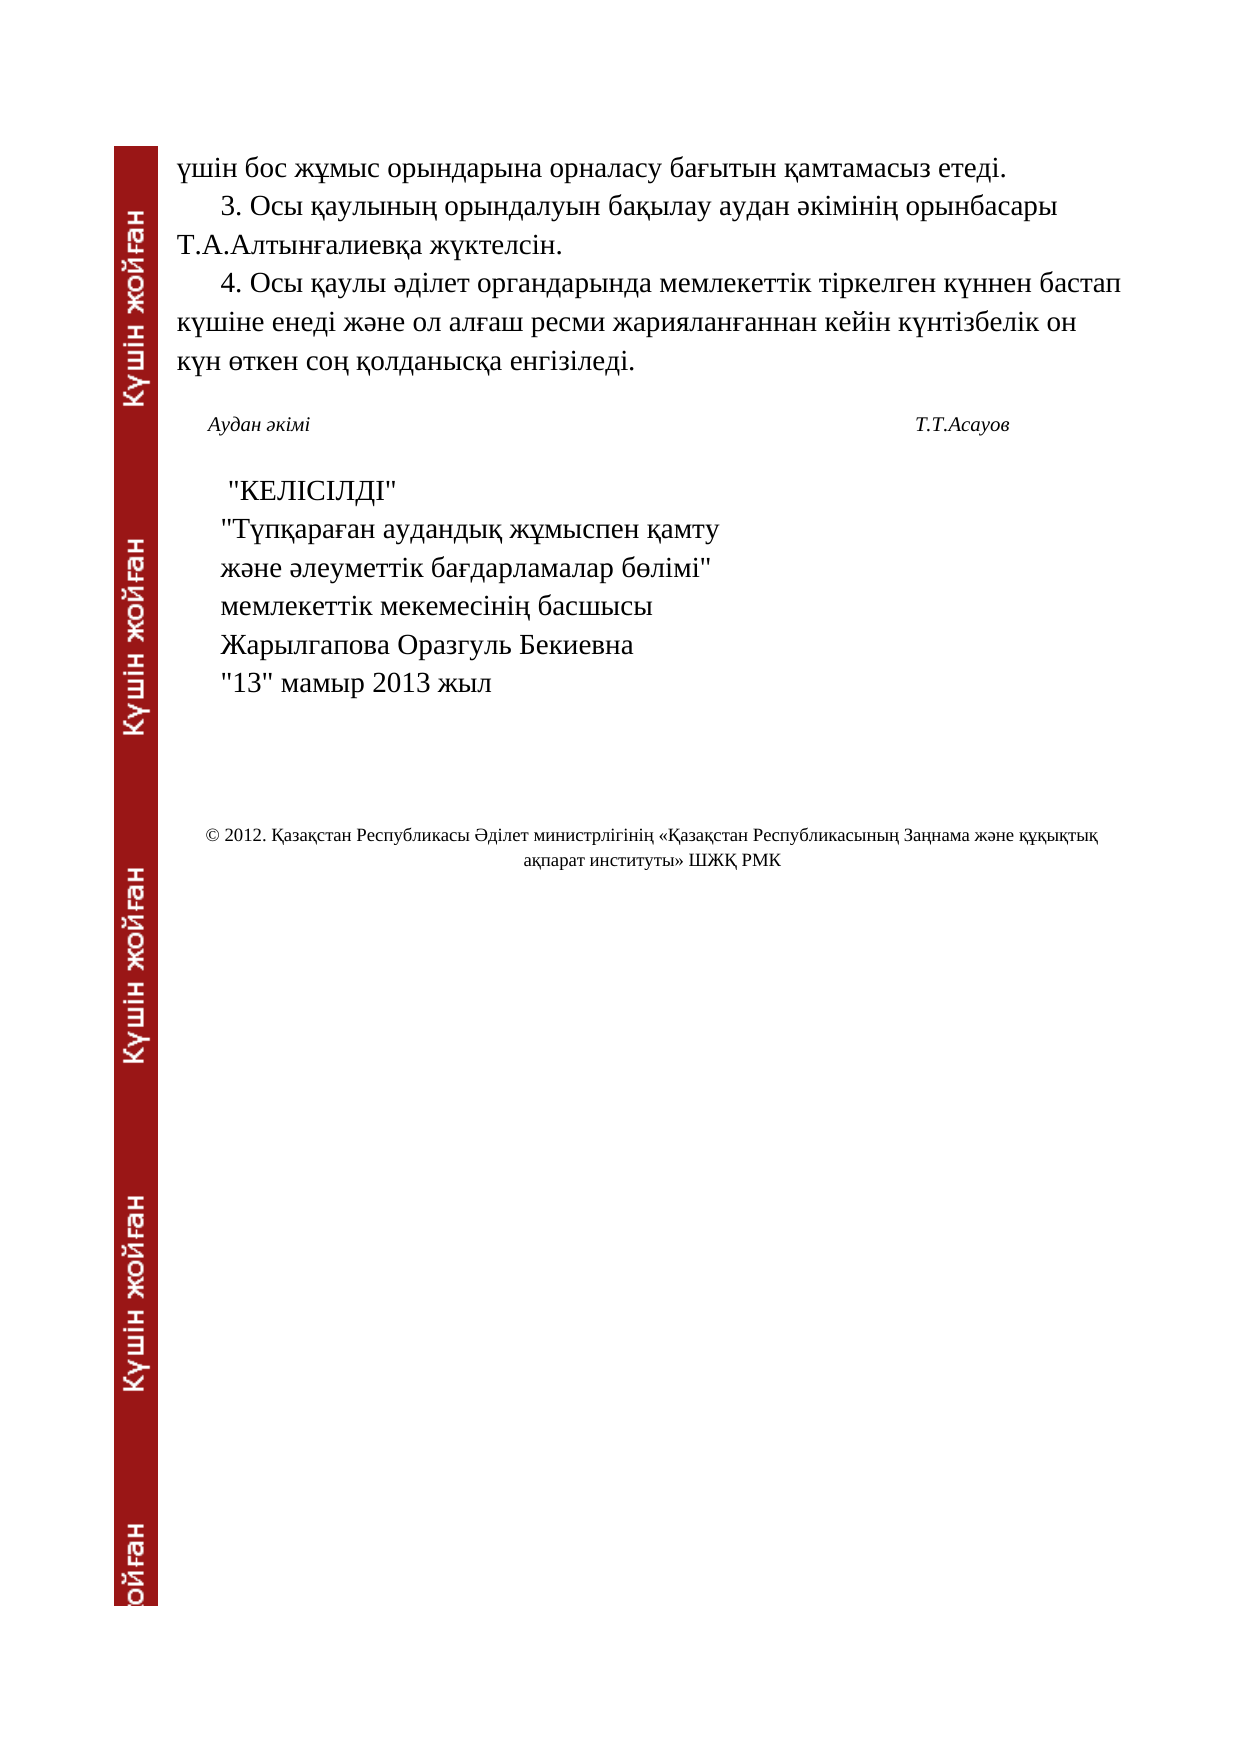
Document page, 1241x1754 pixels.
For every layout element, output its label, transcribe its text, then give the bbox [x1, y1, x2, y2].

text "КЕЛІСІЛДІ" "Түпқараған аудандық жұмыспен қамту және әлеуметтік бағдарламалар бөлімі" мемлекеттік мекемесінің басшысы Жарылгапова Оразгуль Бекиевна "13" мамыр 2013 жыл [112, 441, 1128, 729]
picture [114, 729, 158, 824]
text © 2012. Қазақстан Республикасы Әділет министрлігінің «Қазақстан Республикасының Заңнама және құқықтық ақпарат институты» ШЖҚ РМК [112, 824, 1128, 870]
picture [114, 406, 158, 410]
table_header Т.Т.Асауов [913, 410, 1240, 441]
picture [114, 870, 158, 1606]
picture [114, 146, 158, 150]
table_header Аудан әкімі [101, 410, 913, 441]
